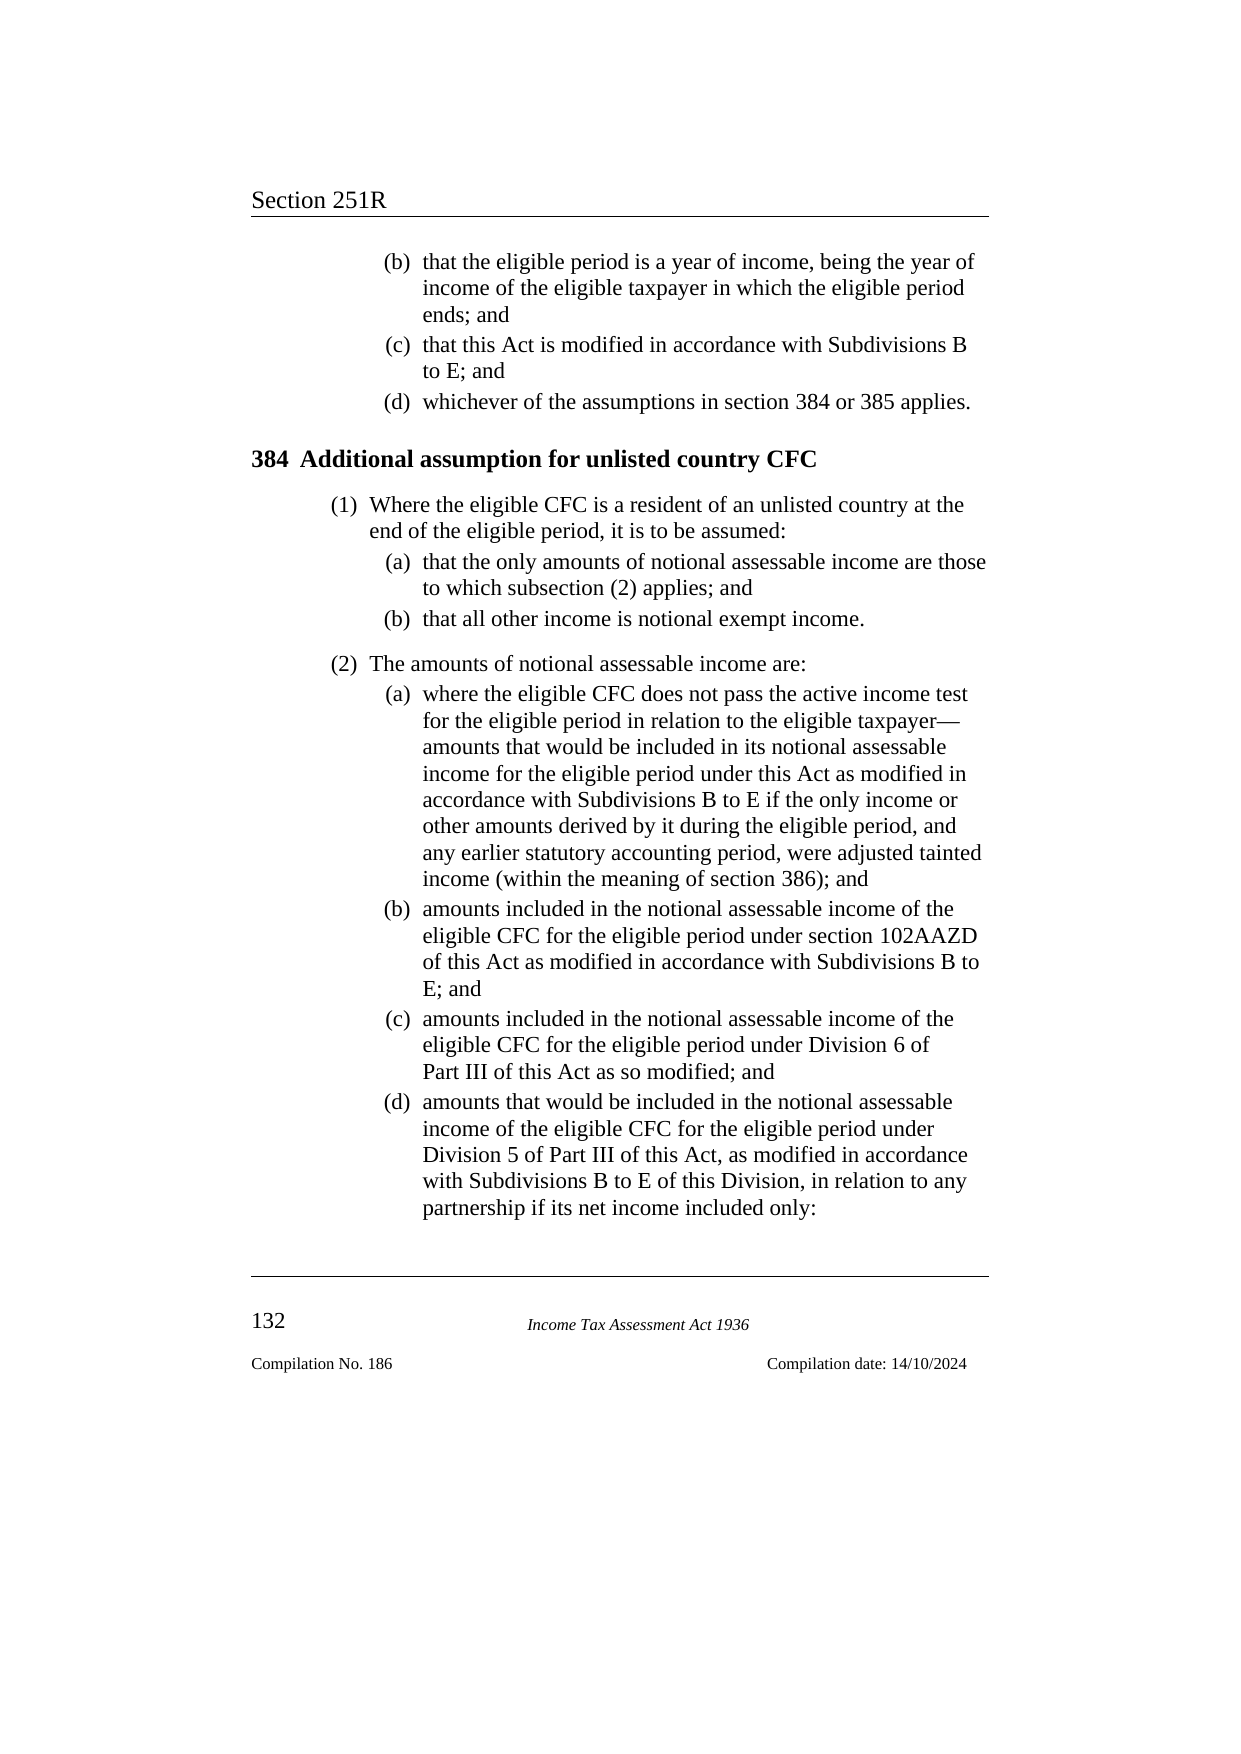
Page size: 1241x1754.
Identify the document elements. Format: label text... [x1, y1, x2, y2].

text (2) The amounts of notional assessable income are: [251, 650, 989, 676]
text (b) amounts included in the notional assessable income of the eligible CFC for the eligible period under section 102AAZD of this Act as modified in accordance with Subdivisions B to E; and [251, 896, 989, 1001]
text (c) amounts included in the notional assessable income of the eligible CFC for the eligible period under Division 6 of Part III of this Act as so modified; and [251, 1005, 989, 1084]
text (d) whichever of the assumptions in section 384 or 385 applies. [251, 388, 989, 414]
text (b) that all other income is notional exempt income. [251, 605, 989, 631]
text (c) that this Act is modified in accordance with Subdivisions B to E; and [251, 331, 989, 384]
text (d) amounts that would be included in the notional assessable income of the eligible CFC for the eligible period under Division 5 of Part III of this Act, as modified in accordance with Subdivisions B to E of this Division, in relation to any partnership if its net income included only: [251, 1088, 989, 1220]
text (1) Where the eligible CFC is a resident of an unlisted country at the end of the eligible period, it is to be assumed: [251, 491, 989, 544]
text 384 Additional assumption for unlisted country CFC [251, 444, 989, 472]
text (a) that the only amounts of notional assessable income are those to which subsection (2) applies; and [251, 548, 989, 601]
text (b) that the eligible period is a year of income, being the year of income of the eligible taxpayer in which the eligible period ends; and [251, 248, 989, 327]
text (a) where the eligible CFC does not pass the active income test for the eligible period in relation to the eligible taxpayer—amounts that would be included in its notional assessable income for the eligible period under this Act as modified in accordance with Subdivisions B to E if the only income or other amounts derived by it during the eligible period, and any earlier statutory accounting period, were adjusted tainted income (within the meaning of section 386); and [251, 681, 989, 891]
